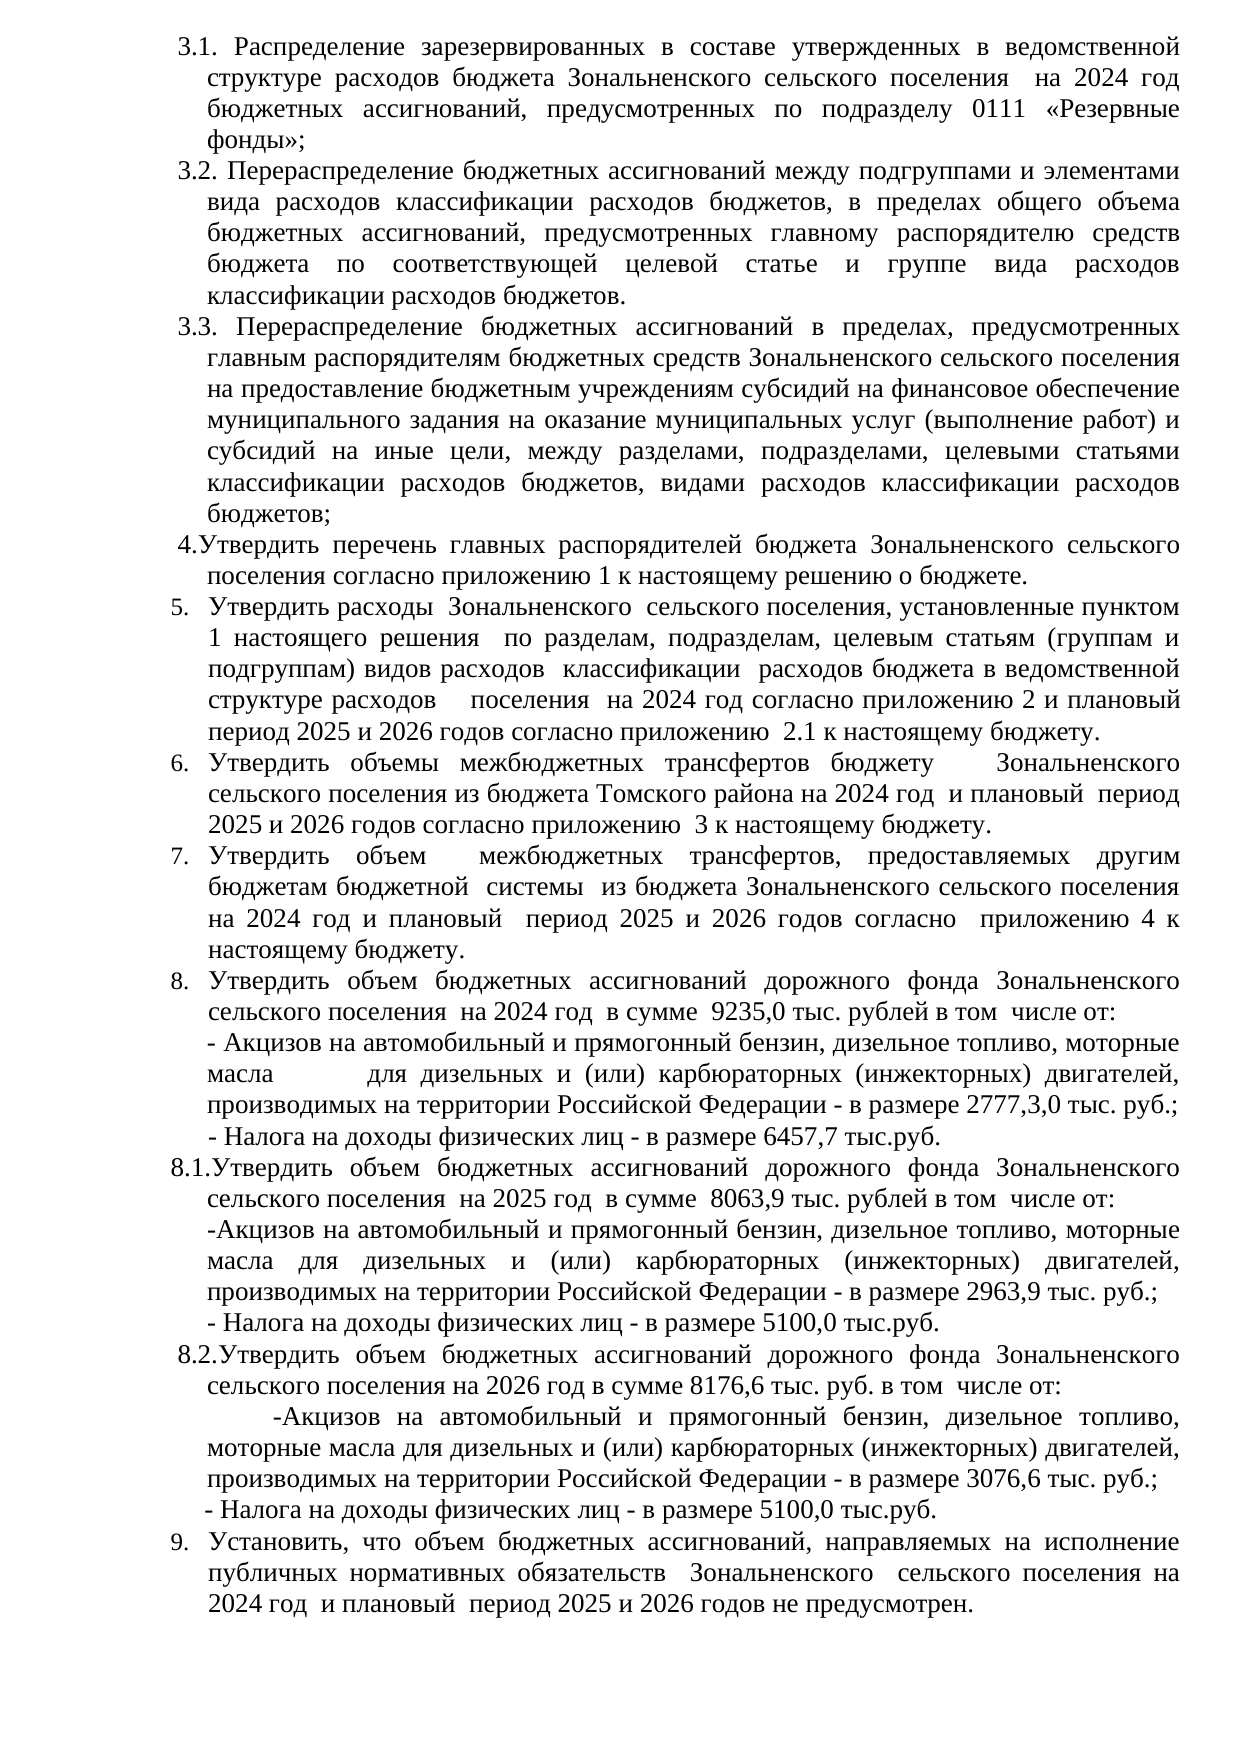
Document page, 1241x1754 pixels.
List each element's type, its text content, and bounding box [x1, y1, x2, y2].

text 3.3. Перераспределение бюджетных ассигнований в пределах, предусмотренных главным распорядителям бюджетных средств Зональненского сельского поселения на предоставление бюджетным учреждениям субсидий на финансовое обеспечение муниципального задания на оказание муниципальных услуг (выполнение работ) и субсидий на иные цели, между разделами, подразделами, целевыми статьями классификации расходов бюджетов, видами расходов классификации расходов бюджетов; [177, 310, 1181, 528]
list Утвердить объем бюджетных ассигнований дорожного фонда Зональненского сельского поселения на 2024 год в сумме 9235,0 тыс. рублей в том числе от: [170, 964, 1181, 1026]
text 3.2. Перераспределение бюджетных ассигнований между подгруппами и элементами вида расходов классификации расходов бюджетов, в пределах общего объема бюджетных ассигнований, предусмотренных главному распорядителю средств бюджета по соответствующей целевой статье и группе вида расходов классификации расходов бюджетов. [177, 154, 1181, 310]
list Установить, что объем бюджетных ассигнований, направляемых на исполнение публичных нормативных обязательств Зональненского сельского поселения на 2024 год и плановый период 2025 и 2026 годов не предусмотрен. [170, 1524, 1181, 1618]
text - Налога на доходы физических лиц - в размере 6457,7 тыс.руб. [208, 1120, 1181, 1151]
text 3.1. Распределение зарезервированных в составе утвержденных в ведомственной структуре расходов бюджета Зональненского сельского поселения на 2024 год бюджетных ассигнований, предусмотренных по подразделу 0111 «Резервные фонды»; [177, 29, 1181, 154]
text - Налога на доходы физических лиц - в размере 5100,0 тыс.руб. [207, 1307, 1181, 1338]
list Утвердить объемы межбюджетных трансфертов бюджету Зональненского сельского поселения из бюджета Томского района на 2024 год и плановый период 2025 и 2026 годов согласно приложению 3 к настоящему бюджету. [170, 746, 1181, 839]
text - Налога на доходы физических лиц - в размере 5100,0 тыс.руб. [170, 1493, 1181, 1524]
text - Акцизов на автомобильный и прямогонный бензин, дизельное топливо, моторные масла для дизельных и (или) карбюраторных (инжекторных) двигателей, производимых на территории Российской Федерации - в размере 2777,3,0 тыс. руб.; [207, 1026, 1181, 1120]
text 8.2.Утвердить объем бюджетных ассигнований дорожного фонда Зональненского сельского поселения на 2026 год в сумме 8176,6 тыс. руб. в том числе от: [177, 1338, 1181, 1400]
list Утвердить объем межбюджетных трансфертов, предоставляемых другим бюджетам бюджетной системы из бюджета Зональненского сельского поселения на 2024 год и плановый период 2025 и 2026 годов согласно приложению 4 к настоящему бюджету. [170, 839, 1181, 964]
text 4.Утвердить перечень главных распорядителей бюджета Зональненского сельского поселения согласно приложению 1 к настоящему решению о бюджете. [177, 528, 1181, 590]
text 8.1.Утвердить объем бюджетных ассигнований дорожного фонда Зональненского сельского поселения на 2025 год в сумме 8063,9 тыс. рублей в том числе от: [170, 1151, 1181, 1213]
list Утвердить расходы Зональненского сельского поселения, установленные пунктом 1 настоящего решения по разделам, подразделам, целевым статьям (группам и подгруппам) видов расходов классификации расходов бюджета в ведомственной структуре расходов поселения на 2024 год согласно приложению 2 и плановый период 2025 и 2026 годов согласно приложению 2.1 к настоящему бюджету. [170, 590, 1181, 746]
text -Акцизов на автомобильный и прямогонный бензин, дизельное топливо, моторные масла для дизельных и (или) карбюраторных (инжекторных) двигателей, производимых на территории Российской Федерации - в размере 2963,9 тыс. руб.; [207, 1213, 1181, 1307]
text -Акцизов на автомобильный и прямогонный бензин, дизельное топливо, моторные масла для дизельных и (или) карбюраторных (инжекторных) двигателей, производимых на территории Российской Федерации - в размере 3076,6 тыс. руб.; [207, 1400, 1181, 1493]
